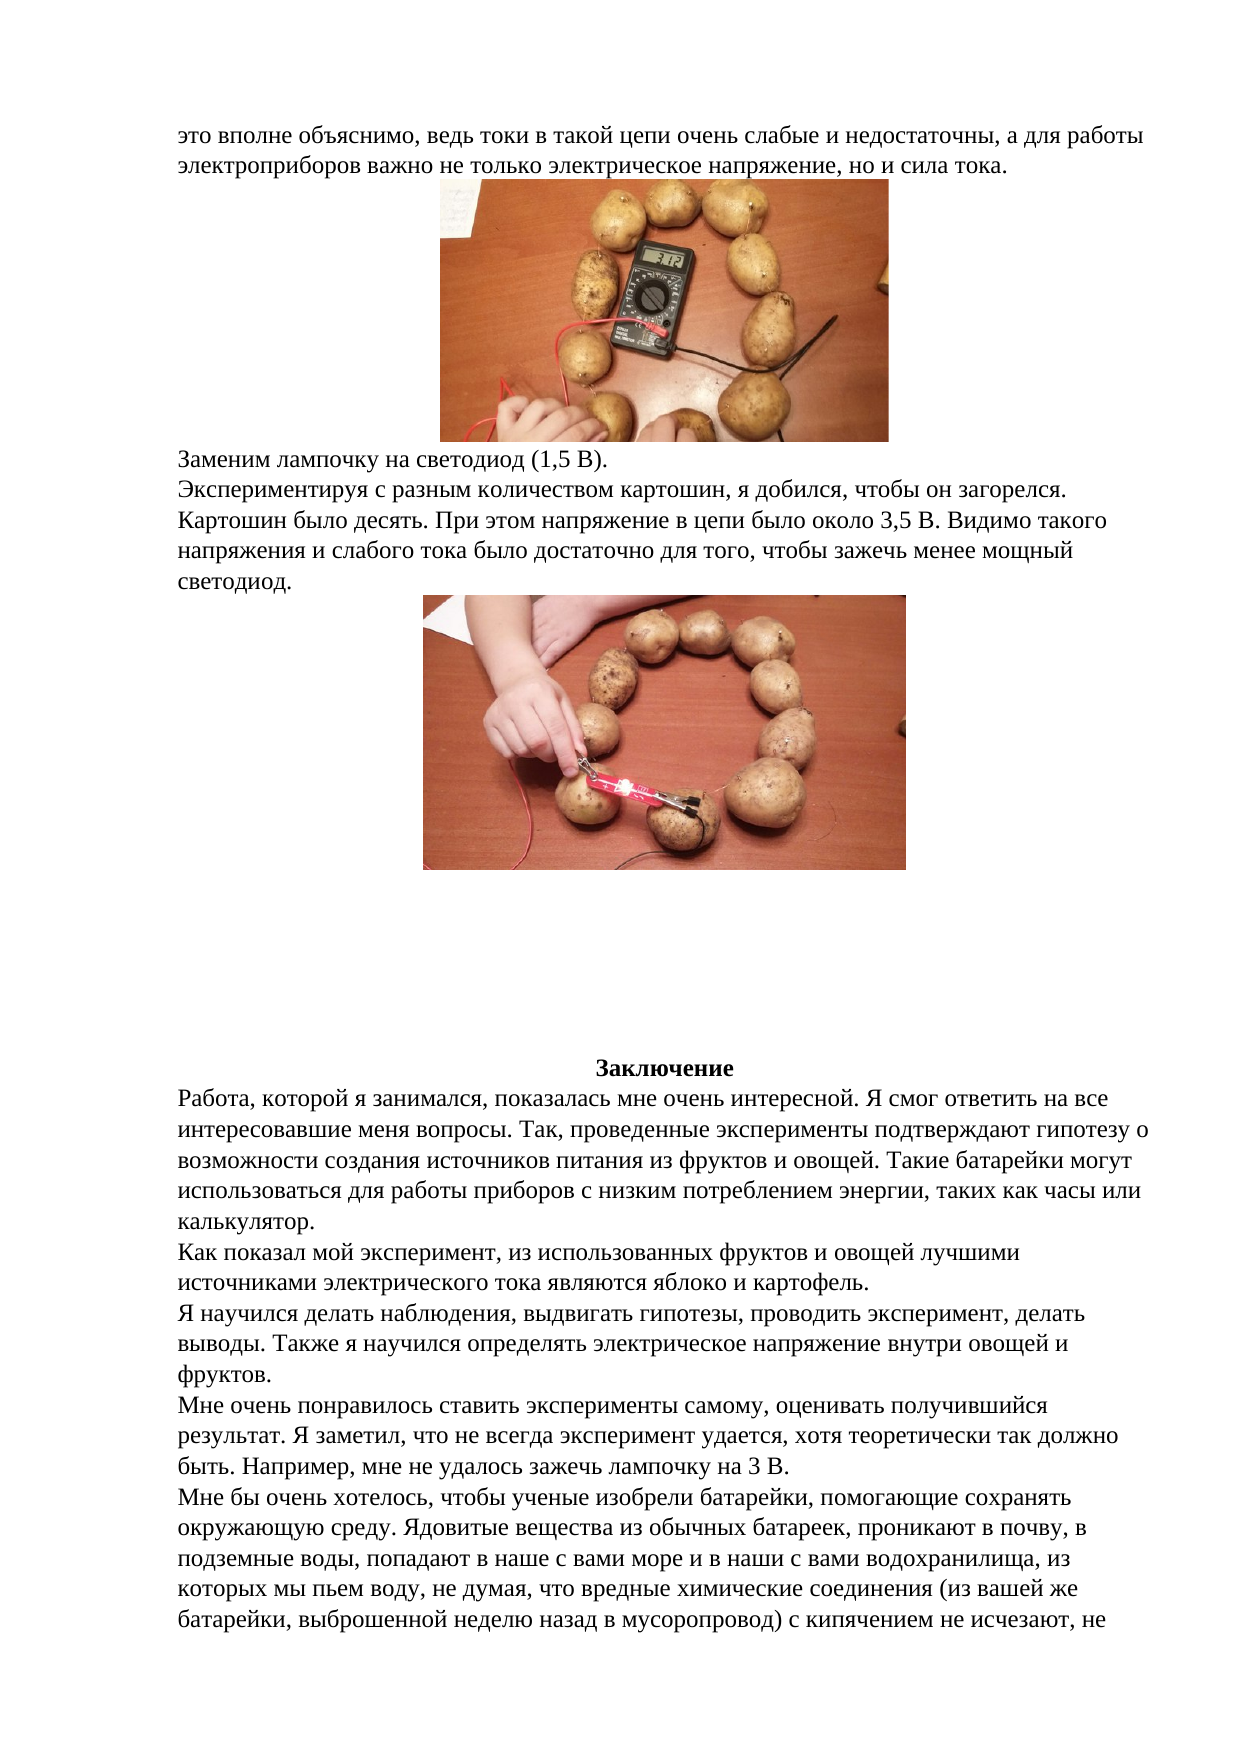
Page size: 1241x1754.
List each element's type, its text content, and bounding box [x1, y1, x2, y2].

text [177, 1480, 1152, 1633]
picture [440, 179, 889, 442]
text Работа, которой я занимался, показалась мне очень интересной. Я смог ответить на все интересовавшие меня вопросы. Так, проведенные эксперименты подтверждают гипотезу о возможности создания источников питания из фруктов и овощей. Такие батарейки могут использоваться для работы приборов с низким потреблением энергии, таких как часы или калькулятор. [177, 1082, 1152, 1235]
text Как показал мой эксперимент, из использованных фруктов и овощей лучшими источниками электрического тока являются яблоко и картофель. [177, 1235, 1152, 1296]
text Заключение [177, 1051, 1152, 1082]
text Экспериментируя с разным количеством картошин, я добился, чтобы он загорелся. Картошин было десять. При этом напряжение в цепи было около 3,5 В. Видимо такого напряжения и слабого тока было достаточно для того, чтобы зажечь менее мощный светодиод. [177, 472, 1152, 595]
text Заменим лампочку на светодиод (1,5 В). [177, 442, 1152, 472]
picture [423, 595, 906, 870]
text Я научился делать наблюдения, выдвигать гипотезы, проводить эксперимент, делать выводы. Также я научился определять электрическое напряжение внутри овощей и фруктов. [177, 1296, 1152, 1388]
text Мне очень понравилось ставить эксперименты самому, оценивать получившийся результат. Я заметил, что не всегда эксперимент удается, хотя теоретически так должно быть. Например, мне не удалось зажечь лампочку на 3 В. [177, 1388, 1152, 1480]
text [177, 118, 1152, 179]
